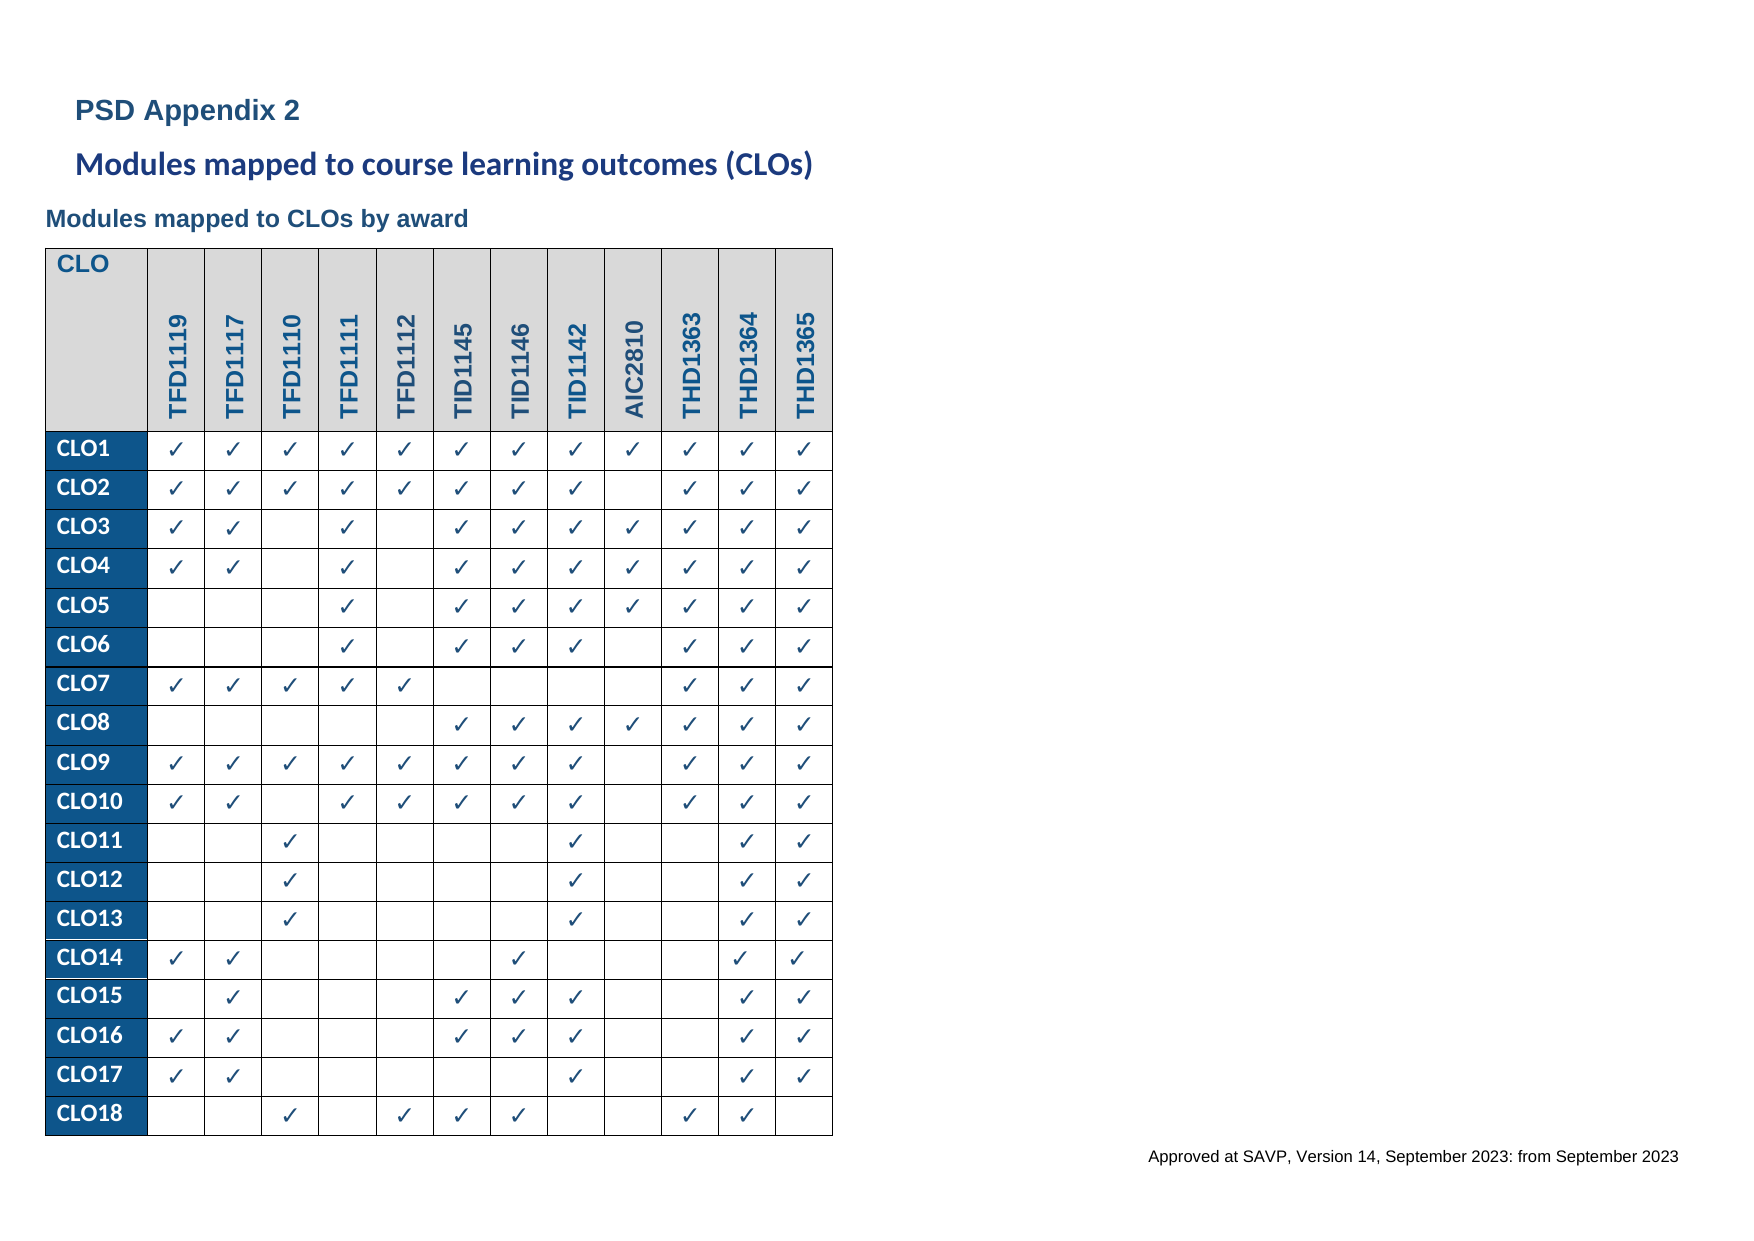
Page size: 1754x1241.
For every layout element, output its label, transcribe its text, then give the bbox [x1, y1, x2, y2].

table_cell ✓ [662, 510, 718, 548]
table_cell [605, 824, 661, 862]
table_cell [377, 706, 433, 745]
table_cell CLO4 [46, 549, 147, 588]
table_cell ✓ [434, 432, 490, 470]
table_cell ✓ [434, 980, 490, 1018]
table_cell [434, 863, 490, 901]
table_cell ✓ [491, 1097, 547, 1135]
table_header AIC2810 [605, 249, 661, 431]
table_cell ✓ [719, 824, 775, 862]
table_cell ✓ [662, 668, 718, 705]
table_cell [319, 863, 376, 901]
table_cell [377, 1019, 433, 1057]
table_cell [377, 902, 433, 939]
table_cell [148, 863, 204, 901]
table_cell ✓ [662, 432, 718, 470]
table_cell ✓ [319, 668, 376, 705]
table_cell [605, 785, 661, 823]
table_cell [377, 589, 433, 627]
table_cell ✓ [319, 471, 376, 509]
table_cell [148, 589, 204, 627]
table_cell [148, 1097, 204, 1135]
table_cell ✓ [205, 1019, 261, 1057]
table_cell ✓ [776, 824, 832, 862]
table_cell [491, 668, 547, 705]
table_cell ✓ [377, 471, 433, 509]
table_cell [377, 549, 433, 588]
table_cell ✓ [548, 589, 604, 627]
table_cell [205, 706, 261, 745]
table_cell [662, 824, 718, 862]
table_cell ✓ [776, 941, 832, 978]
table_cell ✓ [719, 471, 775, 509]
table_cell ✓ [205, 980, 261, 1018]
table_cell ✓ [148, 510, 204, 548]
table_cell [605, 668, 661, 705]
table_cell [377, 980, 433, 1018]
table_cell [377, 1058, 433, 1096]
table_cell CLO10 [46, 785, 147, 823]
table_cell ✓ [491, 628, 547, 666]
table_cell ✓ [776, 706, 832, 745]
table_cell ✓ [434, 785, 490, 823]
table_cell ✓ [205, 510, 261, 548]
table_cell [148, 706, 204, 745]
table_header TID1145 [434, 249, 490, 431]
table_cell ✓ [148, 668, 204, 705]
table_cell ✓ [719, 510, 775, 548]
table_cell [319, 1097, 376, 1135]
table_cell ✓ [719, 549, 775, 588]
table_cell ✓ [262, 668, 318, 705]
table_cell ✓ [662, 589, 718, 627]
table_cell ✓ [319, 549, 376, 588]
table_cell ✓ [662, 549, 718, 588]
table_cell [205, 902, 261, 939]
table_cell ✓ [776, 1019, 832, 1057]
table_cell ✓ [377, 1097, 433, 1135]
table_cell [605, 902, 661, 939]
table_cell [662, 863, 718, 901]
table_cell ✓ [662, 785, 718, 823]
table_cell ✓ [148, 549, 204, 588]
table_cell [662, 902, 718, 939]
table_cell [605, 941, 661, 978]
table_cell ✓ [434, 471, 490, 509]
table_cell ✓ [262, 863, 318, 901]
table_cell ✓ [491, 746, 547, 784]
table_cell ✓ [205, 941, 261, 978]
table_cell ✓ [377, 668, 433, 705]
table_cell ✓ [605, 589, 661, 627]
table_cell [662, 980, 718, 1018]
table_header TID1142 [548, 249, 604, 431]
table_cell ✓ [148, 941, 204, 978]
table_cell ✓ [719, 746, 775, 784]
table_cell ✓ [148, 1058, 204, 1096]
table_cell ✓ [262, 746, 318, 784]
table_cell CLO1 [46, 432, 147, 470]
table_cell ✓ [548, 549, 604, 588]
table_header CLO [46, 249, 147, 431]
table_header TFD1117 [205, 249, 261, 431]
table_cell [605, 980, 661, 1018]
table_cell CLO13 [46, 902, 147, 939]
table_cell ✓ [148, 785, 204, 823]
table_cell ✓ [491, 980, 547, 1018]
table_cell [262, 980, 318, 1018]
table_cell [319, 706, 376, 745]
table_cell ✓ [434, 510, 490, 548]
table_cell ✓ [548, 471, 604, 509]
table_cell ✓ [548, 432, 604, 470]
text PSD Appendix 2 [75, 93, 1679, 127]
table_cell [548, 941, 604, 978]
table_cell ✓ [719, 706, 775, 745]
table_cell [662, 1019, 718, 1057]
table_cell ✓ [719, 1019, 775, 1057]
table_cell CLO14 [46, 941, 147, 978]
table_cell ✓ [205, 549, 261, 588]
table_cell [605, 1097, 661, 1135]
table_cell ✓ [491, 432, 547, 470]
table_cell ✓ [148, 471, 204, 509]
table_cell CLO12 [46, 863, 147, 901]
table_cell ✓ [548, 706, 604, 745]
table_cell ✓ [719, 1058, 775, 1096]
table_header TFD1119 [148, 249, 204, 431]
table_cell [491, 1058, 547, 1096]
table_cell ✓ [719, 980, 775, 1018]
table_cell [434, 941, 490, 978]
table_cell ✓ [719, 1097, 775, 1135]
table_cell ✓ [548, 510, 604, 548]
table_cell ✓ [776, 902, 832, 939]
table_cell [605, 863, 661, 901]
table_cell ✓ [319, 785, 376, 823]
table_header TFD1111 [319, 249, 376, 431]
table_cell ✓ [548, 902, 604, 939]
table_cell ✓ [319, 432, 376, 470]
table_cell [205, 1097, 261, 1135]
table_cell [319, 824, 376, 862]
table_cell ✓ [605, 706, 661, 745]
table_cell ✓ [377, 746, 433, 784]
table_cell ✓ [776, 471, 832, 509]
table_cell [262, 706, 318, 745]
table_cell ✓ [205, 432, 261, 470]
table_cell ✓ [719, 785, 775, 823]
table_cell ✓ [319, 510, 376, 548]
table_cell ✓ [776, 785, 832, 823]
table_cell CLO5 [46, 589, 147, 627]
table_cell CLO18 [46, 1097, 147, 1135]
table_cell CLO2 [46, 471, 147, 509]
table_cell ✓ [719, 941, 775, 978]
table_cell ✓ [434, 706, 490, 745]
table_cell [662, 941, 718, 978]
table_cell [434, 1058, 490, 1096]
table_cell ✓ [148, 1019, 204, 1057]
table_cell CLO17 [46, 1058, 147, 1096]
table_cell ✓ [662, 471, 718, 509]
table_header THD1363 [662, 249, 718, 431]
text Modules mapped to CLOs by award [45, 204, 1679, 233]
table_cell ✓ [548, 746, 604, 784]
table_cell [262, 549, 318, 588]
table_cell [377, 628, 433, 666]
table_cell ✓ [776, 432, 832, 470]
table_cell ✓ [319, 746, 376, 784]
table_cell ✓ [434, 1097, 490, 1135]
table_cell [377, 510, 433, 548]
table_cell ✓ [719, 628, 775, 666]
table_cell CLO6 [46, 628, 147, 666]
table_cell CLO15 [46, 980, 147, 1018]
table_cell ✓ [205, 1058, 261, 1096]
table_header TID1146 [491, 249, 547, 431]
table_cell [605, 1058, 661, 1096]
table_cell ✓ [262, 471, 318, 509]
table_cell ✓ [776, 589, 832, 627]
table_cell ✓ [148, 746, 204, 784]
table_cell ✓ [719, 432, 775, 470]
table_cell ✓ [319, 628, 376, 666]
table_header TFD1112 [377, 249, 433, 431]
table_cell [662, 1058, 718, 1096]
table_cell ✓ [148, 432, 204, 470]
table_cell ✓ [662, 1097, 718, 1135]
table_cell ✓ [776, 628, 832, 666]
table_cell CLO3 [46, 510, 147, 548]
table_cell ✓ [377, 785, 433, 823]
table_cell ✓ [719, 902, 775, 939]
table_cell CLO7 [46, 668, 147, 705]
table_cell CLO8 [46, 706, 147, 745]
table_cell [548, 1097, 604, 1135]
table_cell ✓ [491, 589, 547, 627]
table_cell ✓ [776, 863, 832, 901]
table_cell [776, 1097, 832, 1135]
table_cell ✓ [262, 902, 318, 939]
table_cell ✓ [548, 1019, 604, 1057]
table_cell ✓ [719, 589, 775, 627]
table_cell ✓ [548, 1058, 604, 1096]
table_cell [262, 785, 318, 823]
table_cell ✓ [662, 746, 718, 784]
table_header TFD1110 [262, 249, 318, 431]
table_cell ✓ [434, 746, 490, 784]
table_cell ✓ [548, 980, 604, 1018]
table_cell ✓ [719, 668, 775, 705]
table_cell [548, 668, 604, 705]
table_cell ✓ [434, 549, 490, 588]
table_cell ✓ [205, 746, 261, 784]
table_cell [319, 1058, 376, 1096]
table_cell [605, 471, 661, 509]
table_cell [377, 863, 433, 901]
table_cell [605, 628, 661, 666]
table_cell ✓ [719, 863, 775, 901]
table_cell ✓ [434, 1019, 490, 1057]
table_cell ✓ [662, 628, 718, 666]
table_cell [148, 628, 204, 666]
table_cell ✓ [776, 549, 832, 588]
table_cell [434, 902, 490, 939]
table_cell ✓ [434, 589, 490, 627]
table_cell ✓ [605, 510, 661, 548]
table_cell ✓ [548, 824, 604, 862]
table_cell ✓ [491, 785, 547, 823]
table_cell [491, 863, 547, 901]
table_cell ✓ [262, 432, 318, 470]
table_cell [491, 902, 547, 939]
table_cell [491, 824, 547, 862]
table_cell ✓ [491, 706, 547, 745]
table_cell [262, 589, 318, 627]
table_cell [605, 746, 661, 784]
table_cell ✓ [776, 980, 832, 1018]
table_cell [205, 628, 261, 666]
table_cell CLO9 [46, 746, 147, 784]
table_cell ✓ [491, 941, 547, 978]
table_cell ✓ [491, 510, 547, 548]
table_cell [148, 902, 204, 939]
table_header THD1364 [719, 249, 775, 431]
table_cell [605, 1019, 661, 1057]
table_cell [262, 1058, 318, 1096]
table_cell ✓ [548, 785, 604, 823]
table_cell [262, 628, 318, 666]
table_cell ✓ [548, 863, 604, 901]
table_cell [377, 824, 433, 862]
table_cell ✓ [205, 785, 261, 823]
table_cell [205, 863, 261, 901]
table_cell [434, 824, 490, 862]
table_cell ✓ [491, 471, 547, 509]
table_cell ✓ [662, 706, 718, 745]
table_cell ✓ [262, 1097, 318, 1135]
table_cell ✓ [776, 668, 832, 705]
table_cell ✓ [776, 746, 832, 784]
table_cell [319, 980, 376, 1018]
table_cell [148, 824, 204, 862]
table_cell ✓ [205, 668, 261, 705]
table_cell CLO11 [46, 824, 147, 862]
table_cell ✓ [491, 1019, 547, 1057]
table_cell CLO16 [46, 1019, 147, 1057]
table_cell [319, 902, 376, 939]
table_cell ✓ [319, 589, 376, 627]
table_cell ✓ [548, 628, 604, 666]
table_cell ✓ [605, 432, 661, 470]
table_cell ✓ [377, 432, 433, 470]
table_cell [262, 1019, 318, 1057]
table_cell ✓ [776, 510, 832, 548]
table_cell ✓ [434, 628, 490, 666]
table_header THD1365 [776, 249, 832, 431]
table_cell [377, 941, 433, 978]
table_cell [205, 589, 261, 627]
table_cell ✓ [605, 549, 661, 588]
table_cell ✓ [262, 824, 318, 862]
table_cell [319, 941, 376, 978]
table_cell ✓ [491, 549, 547, 588]
table_cell [262, 510, 318, 548]
table_cell ✓ [205, 471, 261, 509]
table_cell ✓ [776, 1058, 832, 1096]
table_cell [262, 941, 318, 978]
text Modules mapped to course learning outcomes (CLOs) [75, 143, 1679, 184]
table_cell [148, 980, 204, 1018]
table_cell [319, 1019, 376, 1057]
table_cell [205, 824, 261, 862]
table_cell [434, 668, 490, 705]
